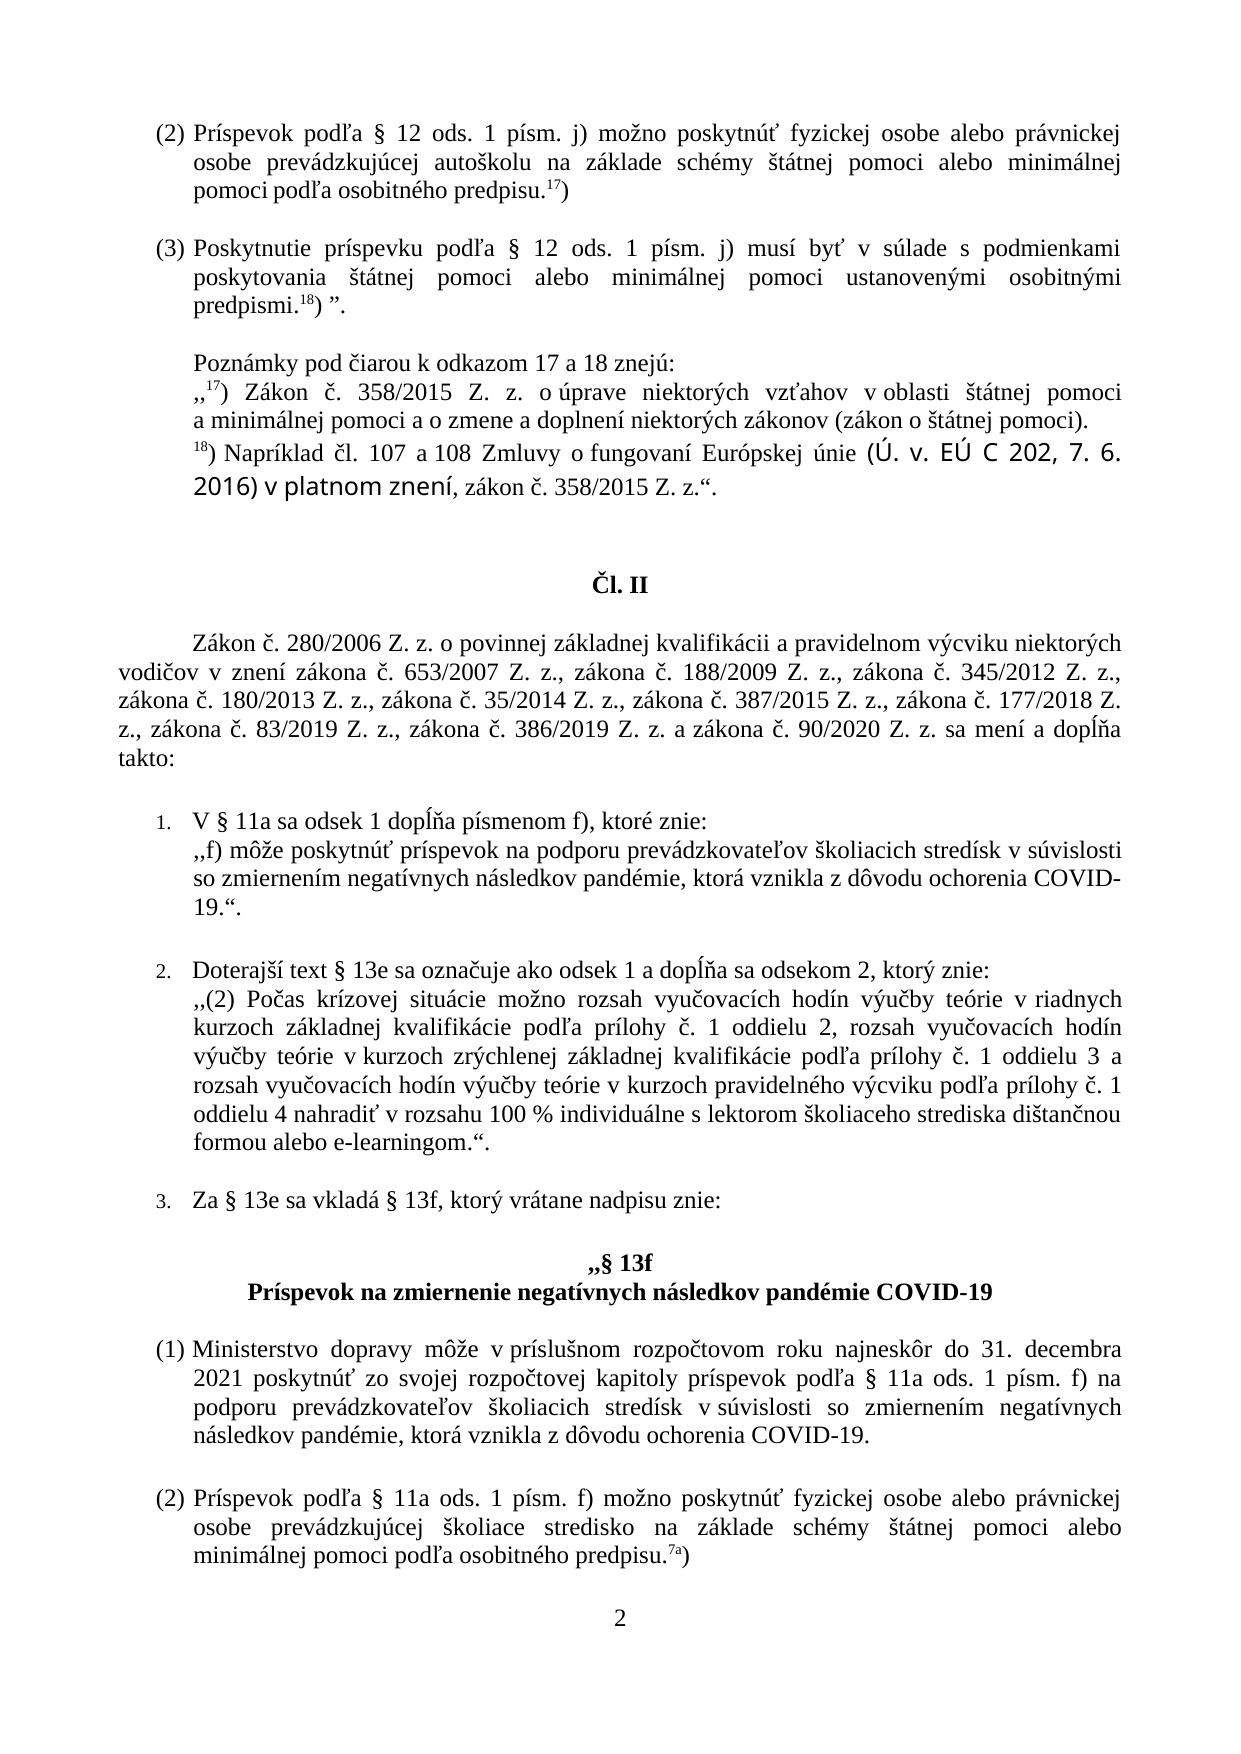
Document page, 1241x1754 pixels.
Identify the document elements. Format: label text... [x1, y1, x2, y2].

text ,,§ 13f [118, 1248, 1122, 1277]
text ,,(2) Počas krízovej situácie možno rozsah vyučovacích hodín výučby teórie v riadnych kurzoch základnej kvalifikácie podľa prílohy č. 1 oddielu 2, rozsah vyučovacích hodín výučby teórie v kurzoch zrýchlenej základnej kvalifikácie podľa prílohy č. 1 oddielu 3 a rozsah vyučovacích hodín výučby teórie v kurzoch pravidelného výcviku podľa prílohy č. 1 oddielu 4 nahradiť v rozsahu 100 % individuálne s lektorom školiaceho strediska dištančnou formou alebo e-learningom.“. [193, 984, 1122, 1156]
text Zákon č. 280/2006 Z. z. o povinnej základnej kvalifikácii a pravidelnom výcviku niektorých vodičov v znení zákona č. 653/2007 Z. z., zákona č. 188/2009 Z. z., zákona č. 345/2012 Z. z., zákona č. 180/2013 Z. z., zákona č. 35/2014 Z. z., zákona č. 387/2015 Z. z., zákona č. 177/2018 Z. z., zákona č. 83/2019 Z. z., zákona č. 386/2019 Z. z. a zákona č. 90/2020 Z. z. sa mení a dopĺňa takto: [118, 628, 1122, 772]
list Príspevok podľa § 12 ods. 1 písm. j) možno poskytnúť fyzickej osobe alebo právnickej osobe prevádzkujúcej autoškolu na základe schémy štátnej pomoci alebo minimálnej pomoci podľa osobitného predpisu.17) [156, 118, 1122, 204]
text ,,17) Zákon č. 358/2015 Z. z. o úprave niektorých vzťahov v oblasti štátnej pomoci a minimálnej pomoci a o zmene a doplnení niektorých zákonov (zákon o štátnej pomoci). [193, 377, 1122, 434]
text Príspevok na zmiernenie negatívnych následkov pandémie COVID-19 [118, 1277, 1122, 1305]
text Čl. II [118, 571, 1122, 599]
text 18) Napríklad čl. 107 a 108 Zmluvy o fungovaní Európskej únie (Ú. v. EÚ C 202, 7. 6. 2016) v platnom znení, zákon č. 358/2015 Z. z.“. [193, 434, 1122, 502]
list Doterajší text § 13e sa označuje ako odsek 1 a dopĺňa sa odsekom 2, ktorý znie: [156, 955, 1122, 984]
text ,,f) môže poskytnúť príspevok na podporu prevádzkovateľov školiacich stredísk v súvislosti so zmiernením negatívnych následkov pandémie, ktorá vznikla z dôvodu ochorenia COVID-19.“. [193, 835, 1122, 921]
list Ministerstvo dopravy môže v príslušnom rozpočtovom roku najneskôr do 31. decembra 2021 poskytnúť zo svojej rozpočtovej kapitoly príspevok podľa § 11a ods. 1 písm. f) na podporu prevádzkovateľov školiacich stredísk v súvislosti so zmiernením negatívnych následkov pandémie, ktorá vznikla z dôvodu ochorenia COVID-19. [156, 1334, 1122, 1449]
text Poznámky pod čiarou k odkazom 17 a 18 znejú: [193, 348, 1122, 377]
list Príspevok podľa § 11a ods. 1 písm. f) možno poskytnúť fyzickej osobe alebo právnickej osobe prevádzkujúcej školiace stredisko na základe schémy štátnej pomoci alebo minimálnej pomoci podľa osobitného predpisu.7a) [156, 1483, 1122, 1569]
list Za § 13e sa vkladá § 13f, ktorý vrátane nadpisu znie: [156, 1185, 1122, 1214]
list Poskytnutie príspevku podľa § 12 ods. 1 písm. j) musí byť v súlade s podmienkami poskytovania štátnej pomoci alebo minimálnej pomoci ustanovenými osobitnými predpismi.18) ”. [156, 233, 1122, 319]
list V § 11a sa odsek 1 dopĺňa písmenom f), ktoré znie: [156, 806, 1122, 835]
